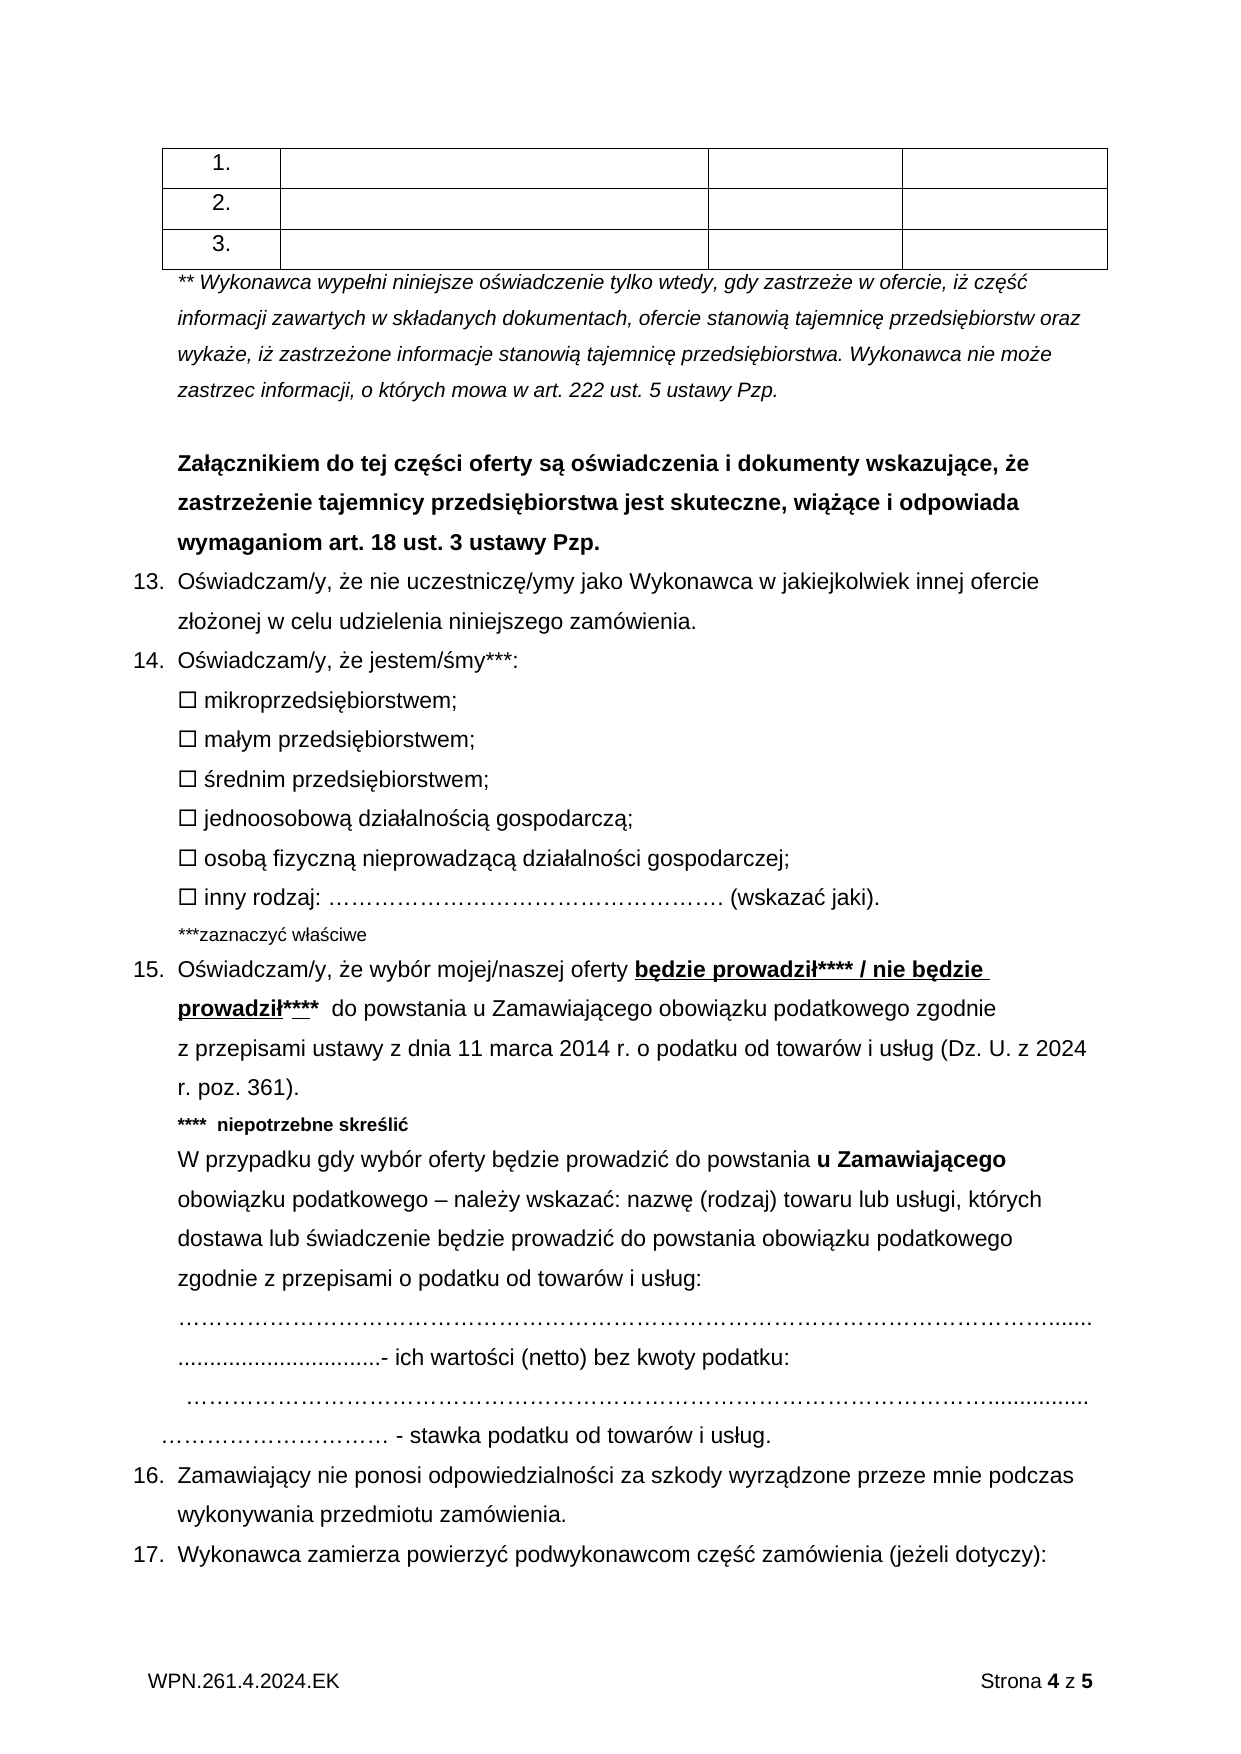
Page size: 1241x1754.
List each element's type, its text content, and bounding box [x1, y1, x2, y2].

text jednoosobową działalnością gospodarczą; [177, 805, 1093, 832]
table_cell [281, 149, 708, 188]
table_cell [709, 230, 902, 269]
text W przypadku gdy wybór oferty będzie prowadzić do powstania u Zamawiającego obowiązku podatkowego – należy wskazać: nazwę (rodzaj) towaru lub usługi, których dostawa lub świadczenie będzie prowadzić do powstania obowiązku podatkowego zgodnie z przepisami o podatku od towarów i usług: [177, 1146, 1093, 1291]
text Załącznikiem do tej części oferty są oświadczenia i dokumenty wskazujące, że zastrzeżenie tajemnicy przedsiębiorstwa jest skuteczne, wiążące i odpowiada wymaganiom art. 18 ust. 3 ustawy Pzp. [177, 450, 1093, 555]
table_cell [903, 230, 1107, 269]
text inny rodzaj: ……………………………………………. (wskazać jaki). [177, 884, 1093, 911]
table_cell 1. [163, 149, 280, 188]
text ***zaznaczyć właściwe [177, 924, 1093, 945]
list Oświadczam/y, że jestem/śmy***: [133, 647, 1093, 674]
table_cell 2. [163, 189, 280, 229]
list Oświadczam/y, że nie uczestniczę/ymy jako Wykonawca w jakiejkolwiek innej ofercie złożonej w celu udzielenia niniejszego zamówienia. [133, 568, 1093, 634]
text średnim przedsiębiorstwem; [177, 766, 1093, 792]
list Zamawiający nie ponosi odpowiedzialności za szkody wyrządzone przeze mnie podczas wykonywania przedmiotu zamówienia. [133, 1462, 1093, 1528]
table_cell [903, 189, 1107, 229]
table_cell [709, 189, 902, 229]
text mikroprzedsiębiorstwem; [177, 687, 1093, 713]
list Oświadczam/y, że wybór mojej/naszej oferty będzie prowadził**** / nie będzie prowadził**** do powstania u Zamawiającego obowiązku podatkowego zgodnie z przepisami ustawy z dnia 11 marca 2014 r. o podatku od towarów i usług (Dz. U. z 2024 r. poz. 361). [133, 956, 1093, 1101]
list Wykonawca zamierza powierzyć podwykonawcom część zamówienia (jeżeli dotyczy): [133, 1541, 1093, 1567]
table_cell [281, 189, 708, 229]
text ……………………………………………………………………………………………................ ………………………… - stawka podatku od towarów i usług. [160, 1383, 1093, 1449]
text …………………………………………………………………………………………………….......................................- ich wartości (netto) bez kwoty podatku: [177, 1304, 1093, 1370]
text **** niepotrzebne skreślić [148, 1114, 1093, 1135]
table_cell [903, 149, 1107, 188]
table_cell [281, 230, 708, 269]
text małym przedsiębiorstwem; [177, 726, 1093, 753]
table_cell 3. [163, 230, 280, 269]
text ** Wykonawca wypełni niniejsze oświadczenie tylko wtedy, gdy zastrzeże w ofercie, iż część informacji zawartych w składanych dokumentach, ofercie stanowią tajemnicę przedsiębiorstw oraz wykaże, iż zastrzeżone informacje stanowią tajemnicę przedsiębiorstwa. Wykonawca nie może zastrzec informacji, o których mowa w art. 222 ust. 5 ustawy Pzp. [177, 270, 1093, 402]
text osobą fizyczną nieprowadzącą działalności gospodarczej; [177, 845, 1093, 871]
table_cell [709, 149, 902, 188]
